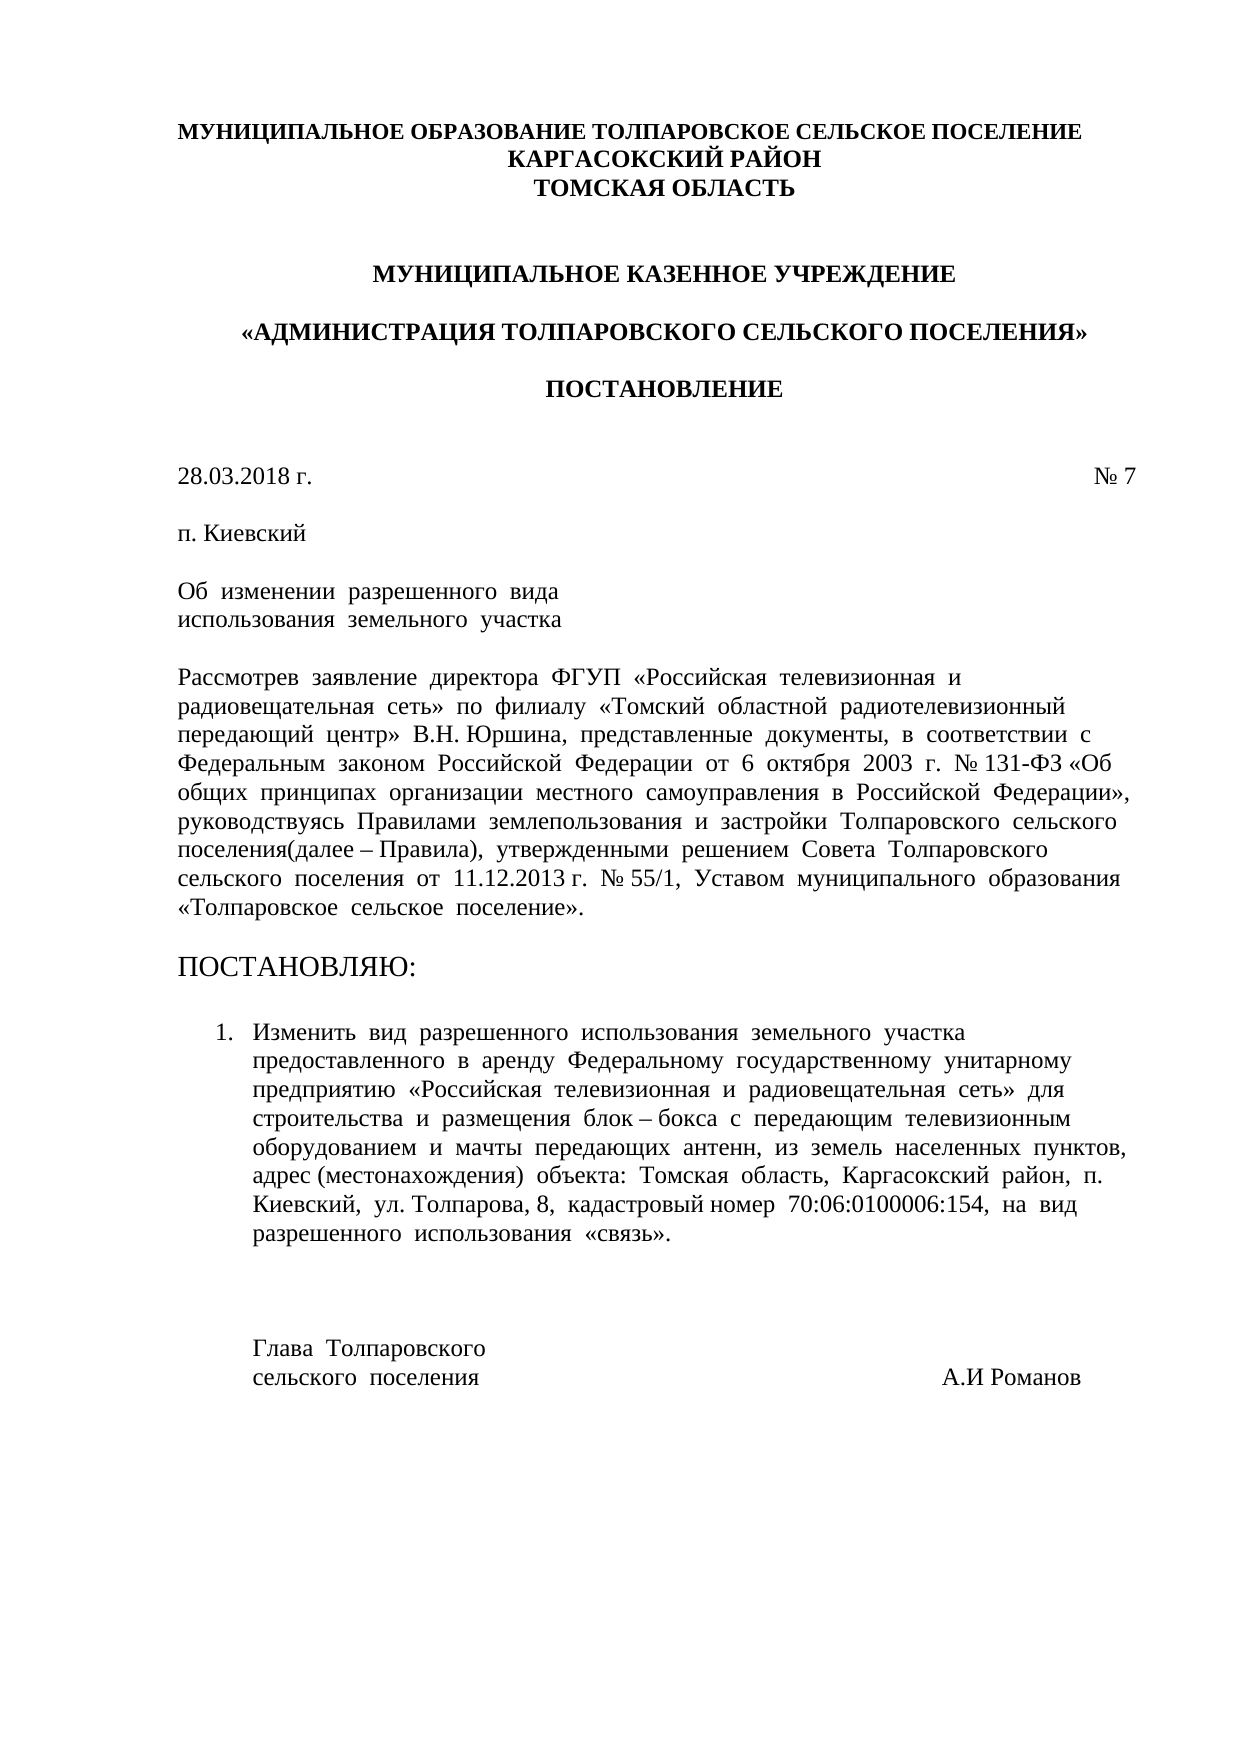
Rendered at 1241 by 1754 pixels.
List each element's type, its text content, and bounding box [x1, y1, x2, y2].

text ПОСТАНОВЛЯЮ: [177, 949, 1152, 983]
text 28.03.2018 г. № 7 [177, 461, 1152, 489]
text использования земельного участка [177, 604, 1152, 633]
text Об изменении разрешенного вида [177, 576, 1152, 604]
text п. Киевский [177, 518, 1152, 547]
text МУНИЦИПАЛЬНОЕ КАЗЕННОЕ УЧРЕЖДЕНИЕ [177, 259, 1152, 288]
text ТОМСКАЯ ОБЛАСТЬ [177, 173, 1152, 202]
text Рассмотрев заявление директора ФГУП «Российская телевизионная и радиовещательная сеть» по филиалу «Томский областной радиотелевизионный передающий центр» В.Н. Юршина, представленные документы, в соответствии с Федеральным законом Российской Федерации от 6 октября 2003 г. № 131-ФЗ «Об общих принципах организации местного самоуправления в Российской Федерации», руководствуясь Правилами землепользования и застройки Толпаровского сельского поселения(далее – Правила), утвержденными решением Совета Толпаровского сельского поселения от 11.12.2013 г. № 55/1, Уставом муниципального образования «Толпаровское сельское поселение». [177, 662, 1152, 921]
text МУНИЦИПАЛЬНОЕ ОБРАЗОВАНИЕ ТОЛПАРОВСКОЕ СЕЛЬСКОЕ ПОСЕЛЕНИЕ [177, 118, 1152, 144]
text КАРГАСОКСКИЙ РАЙОН [177, 144, 1152, 173]
list Изменить вид разрешенного использования земельного участка предоставленного в аренду Федеральному государственному унитарному предприятию «Российская телевизионная и радиовещательная сеть» для строительства и размещения блок – бокса с передающим телевизионным оборудованием и мачты передающих антенн, из земель населенных пунктов, адрес (местонахождения) объекта: Томская область, Каргасокский район, п. Киевский, ул. Толпарова, 8, кадастровый номер 70:06:0100006:154, на вид разрешенного использования «связь». [215, 1017, 1152, 1247]
list Глава Толпаровского [252, 1333, 1152, 1362]
list сельского поселения А.И Романов [252, 1362, 1152, 1390]
text «АДМИНИСТРАЦИЯ ТОЛПАРОВСКОГО СЕЛЬСКОГО ПОСЕЛЕНИЯ» [177, 317, 1152, 346]
text ПОСТАНОВЛЕНИЕ [177, 374, 1152, 403]
